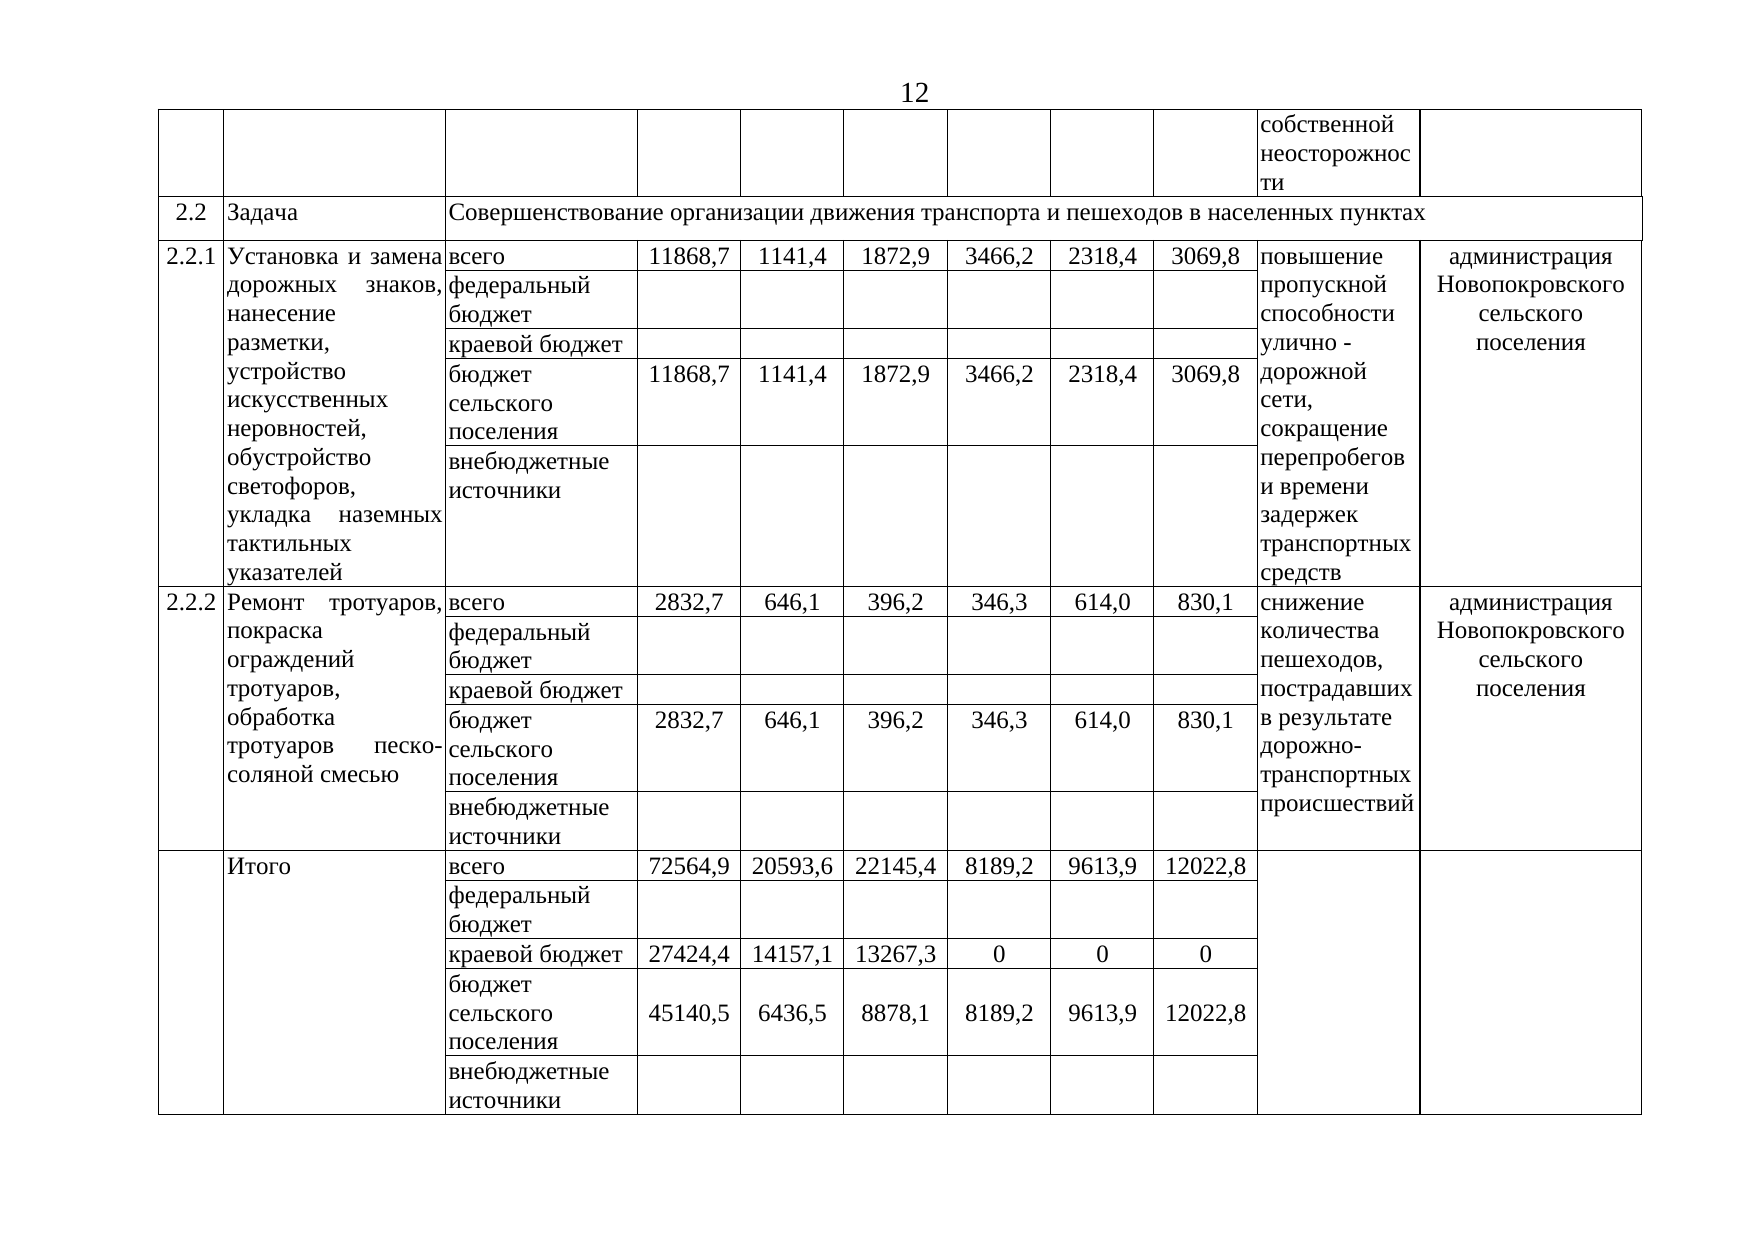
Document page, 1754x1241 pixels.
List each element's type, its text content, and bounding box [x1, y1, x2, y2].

table_cell [638, 329, 740, 358]
table_cell Задача [224, 197, 445, 240]
table_cell [844, 617, 947, 674]
table_cell [1051, 792, 1153, 850]
table_cell всего [446, 241, 637, 269]
table_cell 1141,4 [741, 241, 843, 269]
table_cell [1421, 851, 1641, 1114]
table_cell [1154, 1056, 1257, 1114]
table_cell [1051, 617, 1153, 674]
table_cell всего [446, 587, 637, 616]
table_cell внебюджетные источники [446, 792, 637, 850]
table_cell 20593,6 [741, 851, 843, 879]
table_cell [1051, 881, 1153, 938]
table_cell [844, 446, 947, 586]
table_cell [1154, 329, 1257, 358]
table_cell [1154, 271, 1257, 328]
table_cell [844, 110, 947, 196]
table_cell 0 [1051, 939, 1153, 968]
table_cell [1154, 446, 1257, 586]
table_cell [844, 329, 947, 358]
table_cell [1154, 617, 1257, 674]
table_cell краевой бюджет [446, 939, 637, 968]
table_cell 72564,9 [638, 851, 740, 879]
table_cell [1154, 881, 1257, 938]
table_cell Совершенствование организации движения транспорта и пешеходов в населенных пунктах [446, 197, 1642, 240]
table_cell 2832,7 [638, 705, 740, 791]
table_cell [844, 271, 947, 328]
table_cell 1141,4 [741, 359, 843, 445]
table_cell 0 [1154, 939, 1257, 968]
table_cell 646,1 [741, 587, 843, 616]
table_cell краевой бюджет [446, 329, 637, 358]
table_cell [741, 1056, 843, 1114]
table_cell [948, 792, 1050, 850]
table_cell [638, 271, 740, 328]
table_cell [844, 675, 947, 704]
table_cell [741, 617, 843, 674]
table_cell [638, 1056, 740, 1114]
table_cell [948, 446, 1050, 586]
table_cell 3466,2 [948, 241, 1050, 269]
table_cell 11868,7 [638, 359, 740, 445]
table_cell бюджет сельского поселения [446, 359, 637, 445]
table_cell [1051, 271, 1153, 328]
table_cell [1051, 329, 1153, 358]
table_cell [1051, 446, 1153, 586]
table_cell всего [446, 851, 637, 879]
table_cell 22145,4 [844, 851, 947, 879]
table_cell 2.2.1 [159, 241, 223, 586]
table_cell бюджет сельского поселения [446, 969, 637, 1055]
table_cell повышение пропускной способности улично - дорожной сети, сокращение перепробегов и времени задержек транспортных средств [1258, 241, 1419, 586]
table_cell 0 [948, 939, 1050, 968]
table_cell 346,3 [948, 705, 1050, 791]
table_cell [948, 675, 1050, 704]
table_cell [741, 446, 843, 586]
table_cell 2.2 [159, 197, 223, 240]
table_cell 12022,8 [1154, 851, 1257, 879]
table_cell [638, 110, 740, 196]
table_cell [844, 1056, 947, 1114]
table_cell 3069,8 [1154, 241, 1257, 269]
table_cell [159, 851, 223, 1114]
table_cell [1258, 851, 1419, 1114]
table_cell 8878,1 [844, 969, 947, 1055]
table_cell [948, 271, 1050, 328]
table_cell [446, 110, 637, 196]
table_cell 396,2 [844, 705, 947, 791]
table_cell администрация Новопокровского сельского поселения [1421, 587, 1641, 850]
table_cell 8189,2 [948, 969, 1050, 1055]
table_cell 3466,2 [948, 359, 1050, 445]
table_cell [1051, 675, 1153, 704]
table_cell [638, 446, 740, 586]
table_cell 27424,4 [638, 939, 740, 968]
table_cell 396,2 [844, 587, 947, 616]
table_cell 2318,4 [1051, 359, 1153, 445]
table_cell [1154, 792, 1257, 850]
table_cell 1872,9 [844, 359, 947, 445]
table_cell 12022,8 [1154, 969, 1257, 1055]
table_cell [948, 329, 1050, 358]
table_cell внебюджетные источники [446, 446, 637, 586]
table_cell 646,1 [741, 705, 843, 791]
table_cell федеральный бюджет [446, 617, 637, 674]
table_cell 346,3 [948, 587, 1050, 616]
table_cell [741, 881, 843, 938]
table_cell внебюджетные источники [446, 1056, 637, 1114]
table_cell [948, 617, 1050, 674]
table_cell 1872,9 [844, 241, 947, 269]
table_cell [1154, 675, 1257, 704]
table_cell [638, 617, 740, 674]
table_cell 8189,2 [948, 851, 1050, 879]
table_cell [844, 881, 947, 938]
table_cell 614,0 [1051, 705, 1153, 791]
table_cell 830,1 [1154, 705, 1257, 791]
table_cell снижение количества пешеходов, пострадавших в результате дорожно- транспортных происшествий [1258, 587, 1419, 850]
table_cell [1051, 1056, 1153, 1114]
table_cell [638, 675, 740, 704]
table_cell 9613,9 [1051, 969, 1153, 1055]
table_cell 45140,5 [638, 969, 740, 1055]
table_cell бюджет сельского поселения [446, 705, 637, 791]
table_cell [638, 881, 740, 938]
table_cell федеральный бюджет [446, 271, 637, 328]
table_cell 614,0 [1051, 587, 1153, 616]
table_cell [638, 792, 740, 850]
table_cell 2.2.2 [159, 587, 223, 850]
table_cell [1421, 241, 1641, 586]
table_cell [741, 792, 843, 850]
table_cell [948, 881, 1050, 938]
table_cell 13267,3 [844, 939, 947, 968]
table_cell Итого [224, 851, 445, 1114]
table_cell краевой бюджет [446, 675, 637, 704]
table_cell 2318,4 [1051, 241, 1153, 269]
table_cell [1154, 110, 1257, 196]
table_cell [948, 1056, 1050, 1114]
table_cell 9613,9 [1051, 851, 1153, 879]
table_cell [741, 329, 843, 358]
table_cell 14157,1 [741, 939, 843, 968]
table_cell 3069,8 [1154, 359, 1257, 445]
table_cell федеральный бюджет [446, 881, 637, 938]
table_cell 11868,7 [638, 241, 740, 269]
table_cell [741, 675, 843, 704]
table_cell [948, 110, 1050, 196]
table_cell 6436,5 [741, 969, 843, 1055]
table_cell 2832,7 [638, 587, 740, 616]
table_cell [741, 110, 843, 196]
table_cell [1051, 110, 1153, 196]
table_cell [741, 271, 843, 328]
table_cell Установка и замена дорожных знаков, нанесение разметки, устройство искусственных неровностей, обустройство светофоров, укладка наземных тактильных указателей [224, 241, 445, 586]
table_cell 830,1 [1154, 587, 1257, 616]
table_cell Ремонт тротуаров, покраска ограждений тротуаров, обработка тротуаров песко-соляной смесью [224, 587, 445, 850]
table_cell [844, 792, 947, 850]
